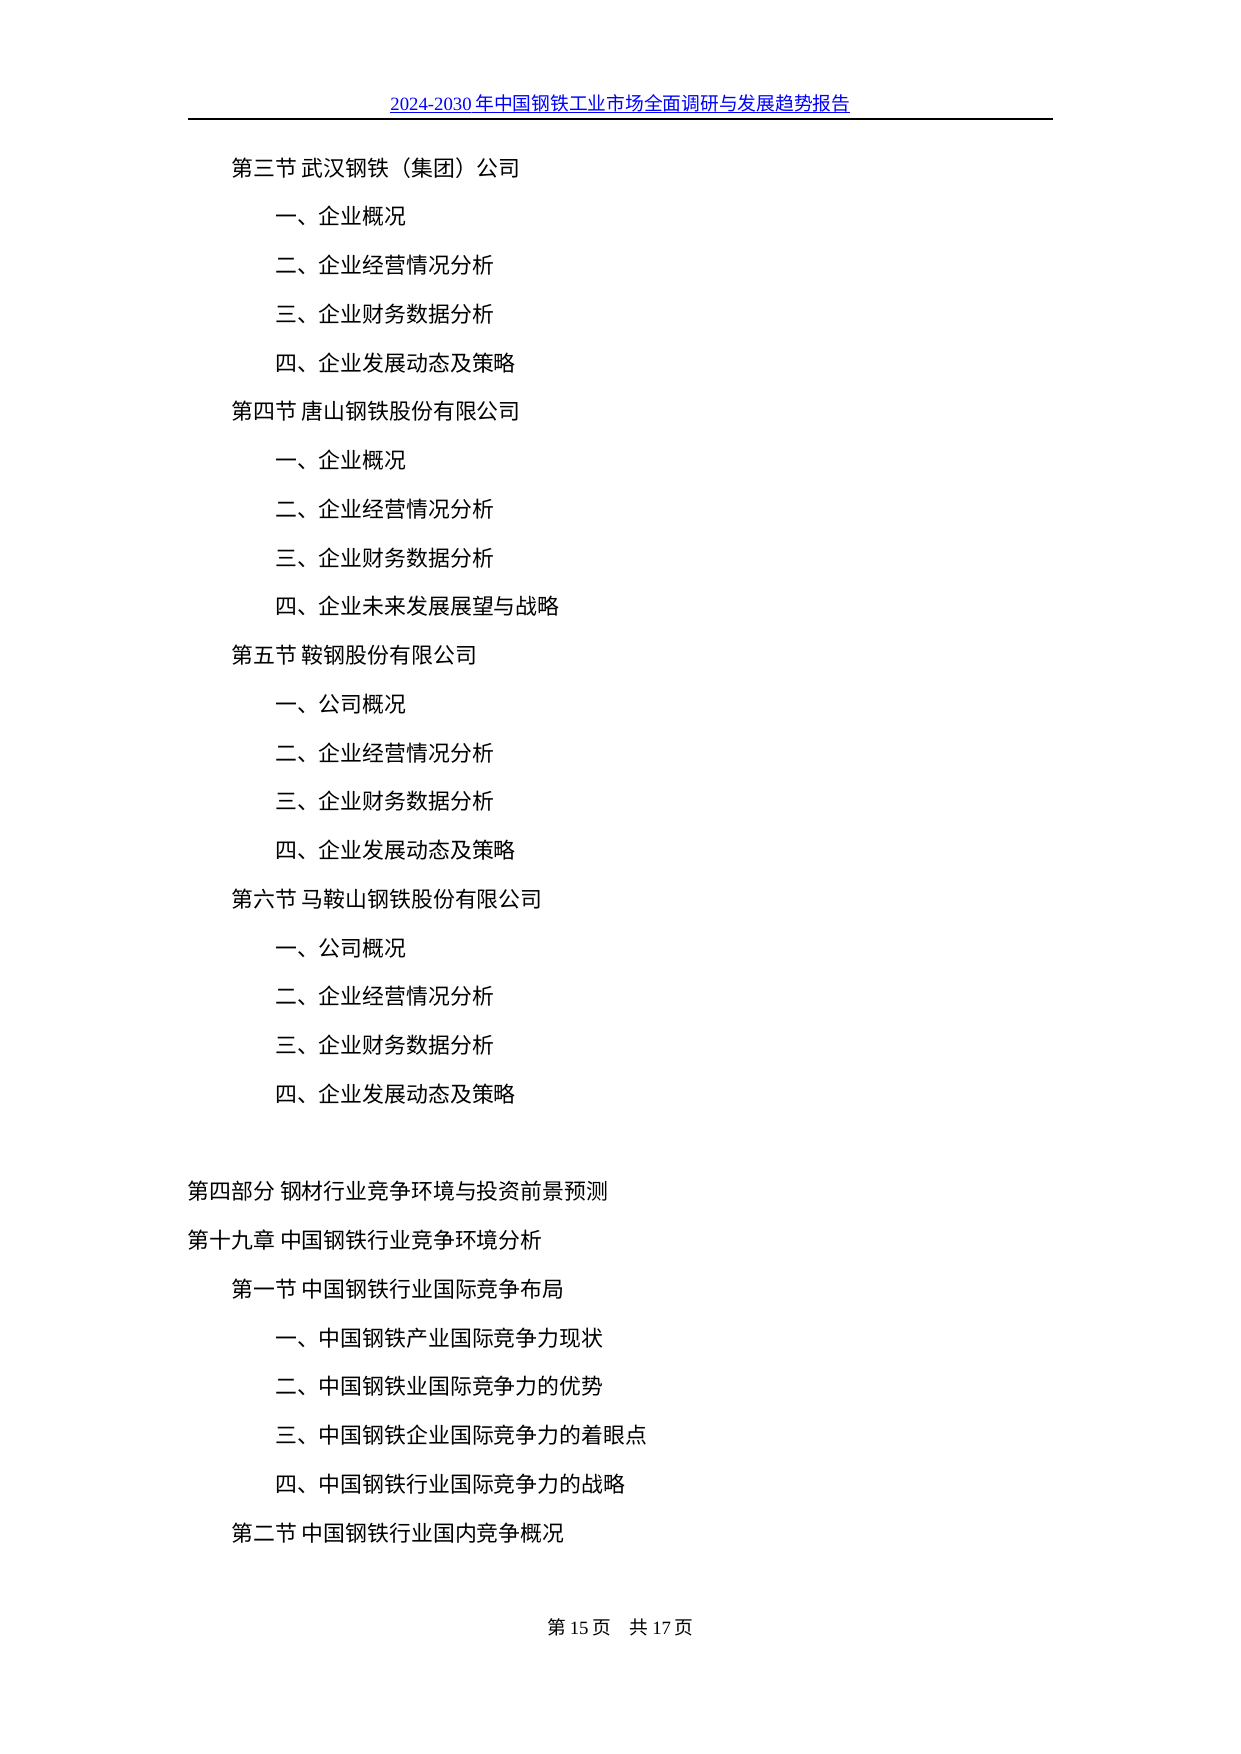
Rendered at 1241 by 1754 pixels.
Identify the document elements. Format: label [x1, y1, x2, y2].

text [187, 150, 1053, 1548]
